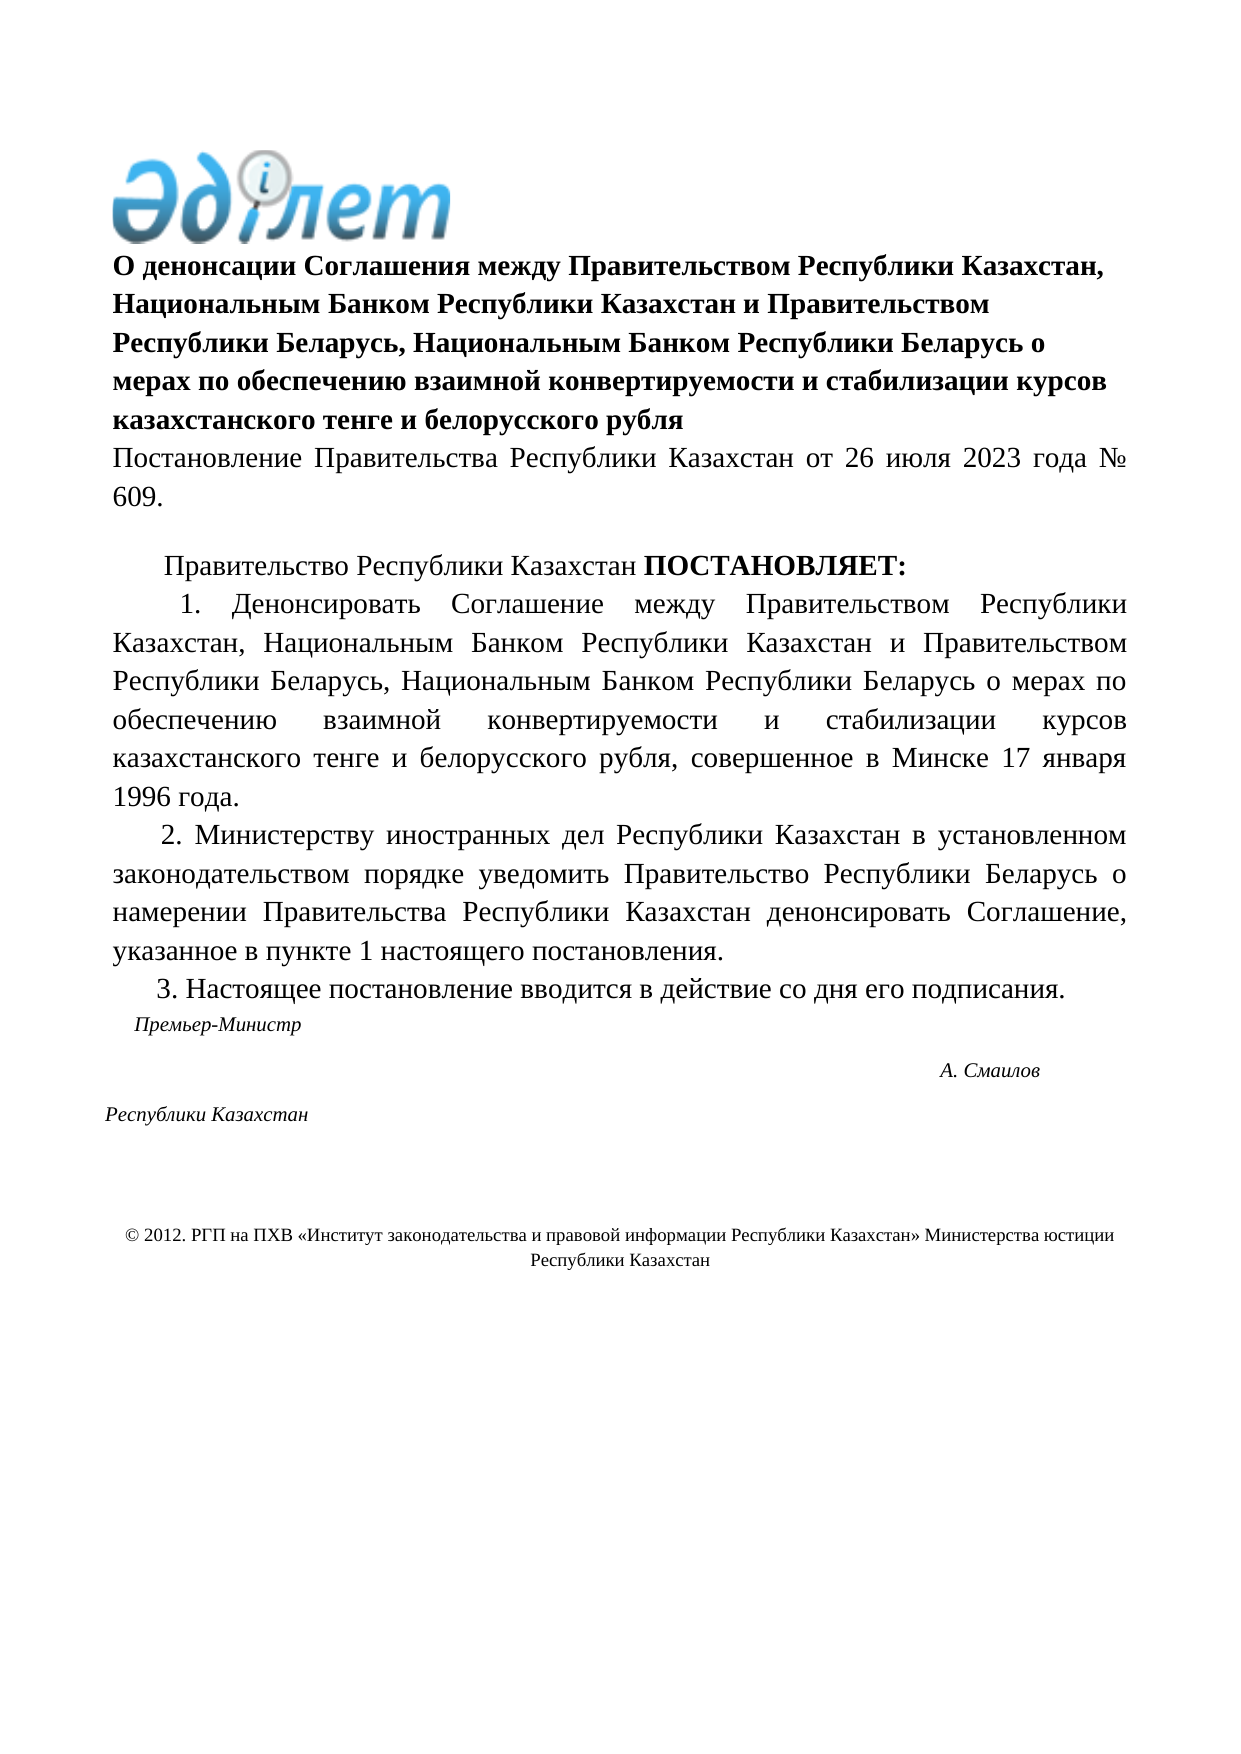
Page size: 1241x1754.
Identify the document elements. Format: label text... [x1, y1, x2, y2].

text 3. Настоящее постановление вводится в действие со дня его подписания. [112, 972, 1128, 1005]
text 1. Денонсировать Соглашение между Правительством Республики Казахстан, Национальным Банком Республики Казахстан и Правительством Республики Беларусь, Национальным Банком Республики Беларусь о мерах по обеспечению взаимной конвертируемости и стабилизации курсов казахстанского тенге и белорусского рубля, совершенное в Минске 17 января 1996 года. [112, 586, 1128, 812]
text Постановление Правительства Республики Казахстан от 26 июля 2023 года № 609. [112, 440, 1128, 512]
table_header А. Смаилов [939, 1010, 1240, 1133]
text © 2012. РГП на ПХВ «Институт законодательства и правовой информации Республики Казахстан» Министерства юстиции Республики Казахстан [112, 1224, 1128, 1270]
picture [112, 150, 451, 244]
text О денонсации Соглашения между Правительством Республики Казахстан, Национальным Банком Республики Казахстан и Правительством Республики Беларусь, Национальным Банком Республики Беларусь о мерах по обеспечению взаимной конвертируемости и стабилизации курсов казахстанского тенге и белорусского рубля [112, 248, 1128, 435]
text Правительство Республики Казахстан ПОСТАНОВЛЯЕТ: [112, 548, 1128, 581]
table_header Премьер-Министр Республики Казахстан [101, 1010, 939, 1133]
text 2. Министерству иностранных дел Республики Казахстан в установленном законодательством порядке уведомить Правительство Республики Беларусь о намерении Правительства Республики Казахстан денонсировать Соглашение, указанное в пункте 1 настоящего постановления. [112, 817, 1128, 967]
